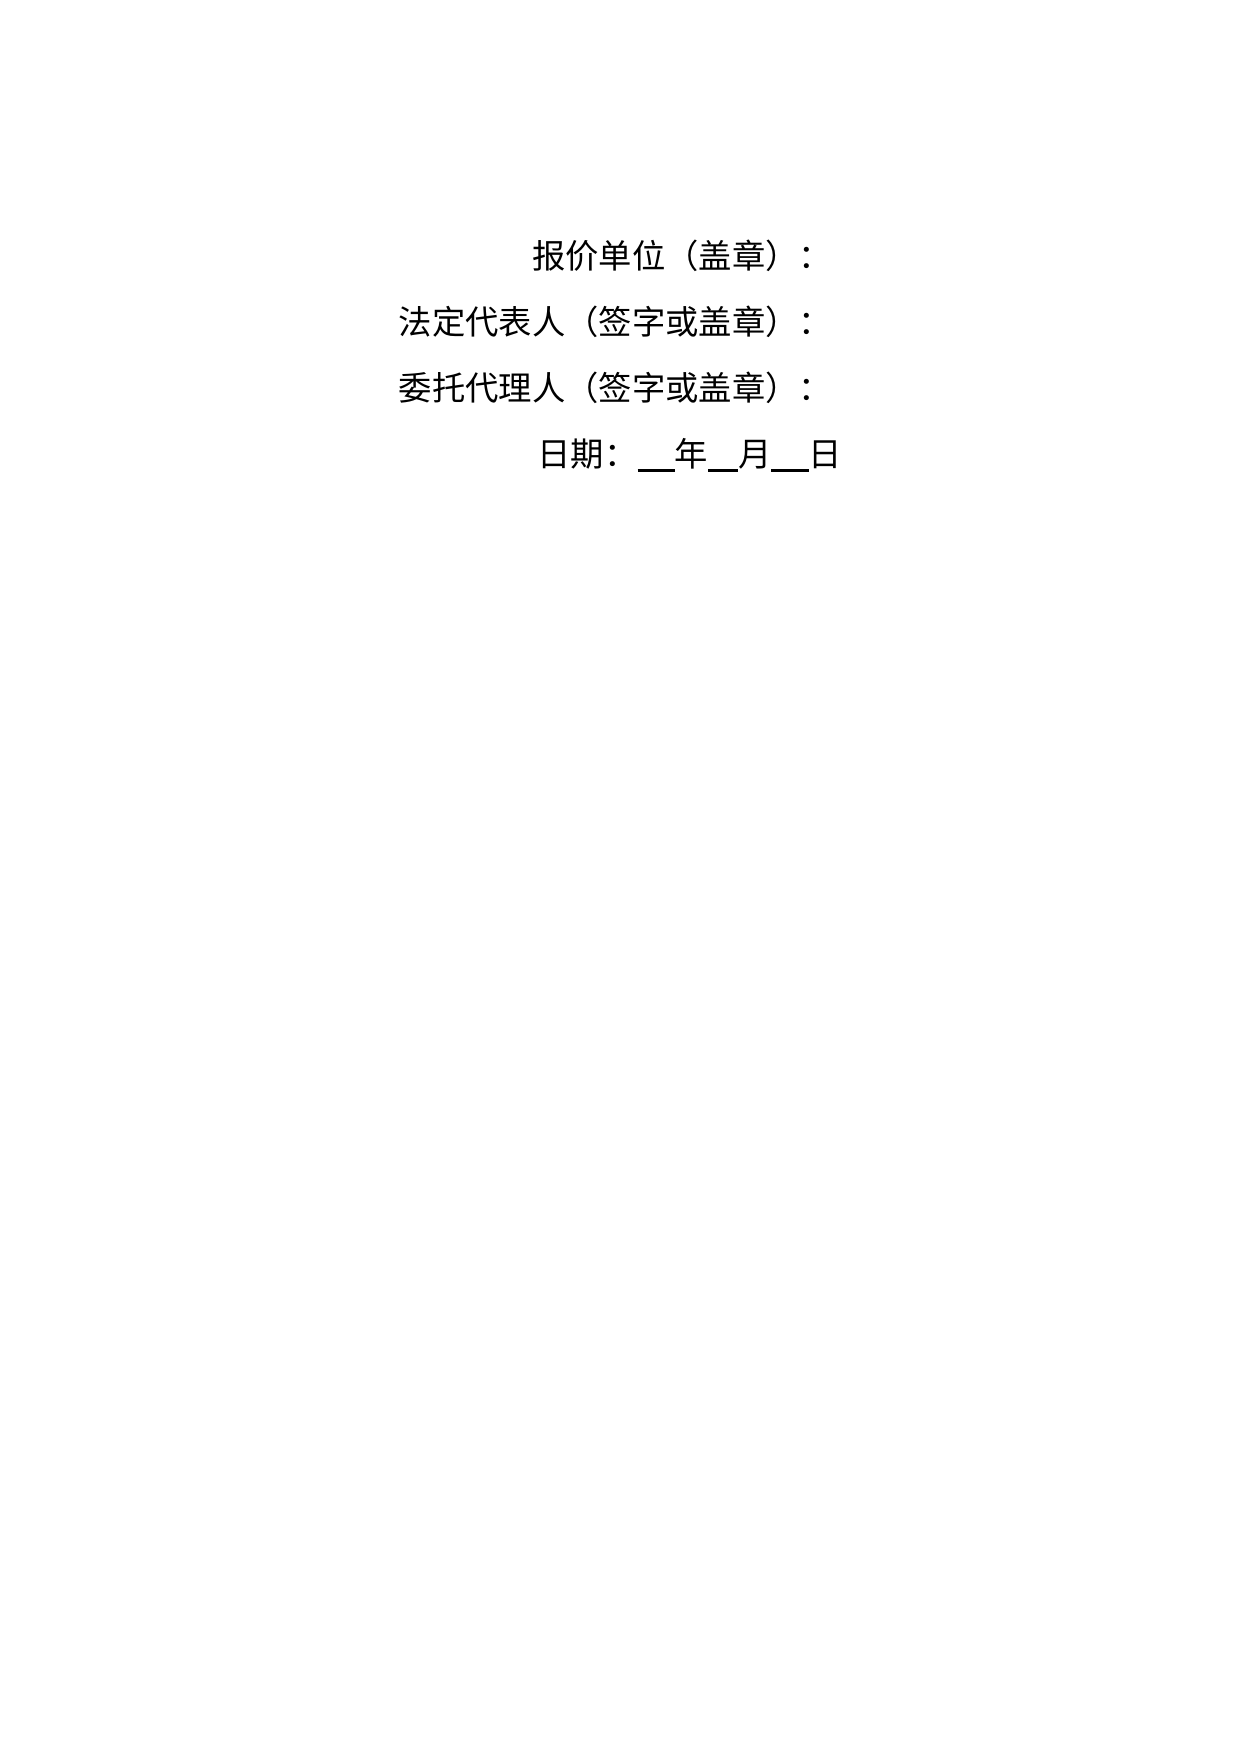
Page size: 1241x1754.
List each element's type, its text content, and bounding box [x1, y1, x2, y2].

text 委托代理人（签字或盖章）： [165, 353, 1087, 419]
text 日期： 年 月 日 [165, 419, 1087, 485]
text 法定代表人（签字或盖章）： [165, 287, 1087, 353]
text 报价单位（盖章）： [165, 220, 1087, 287]
